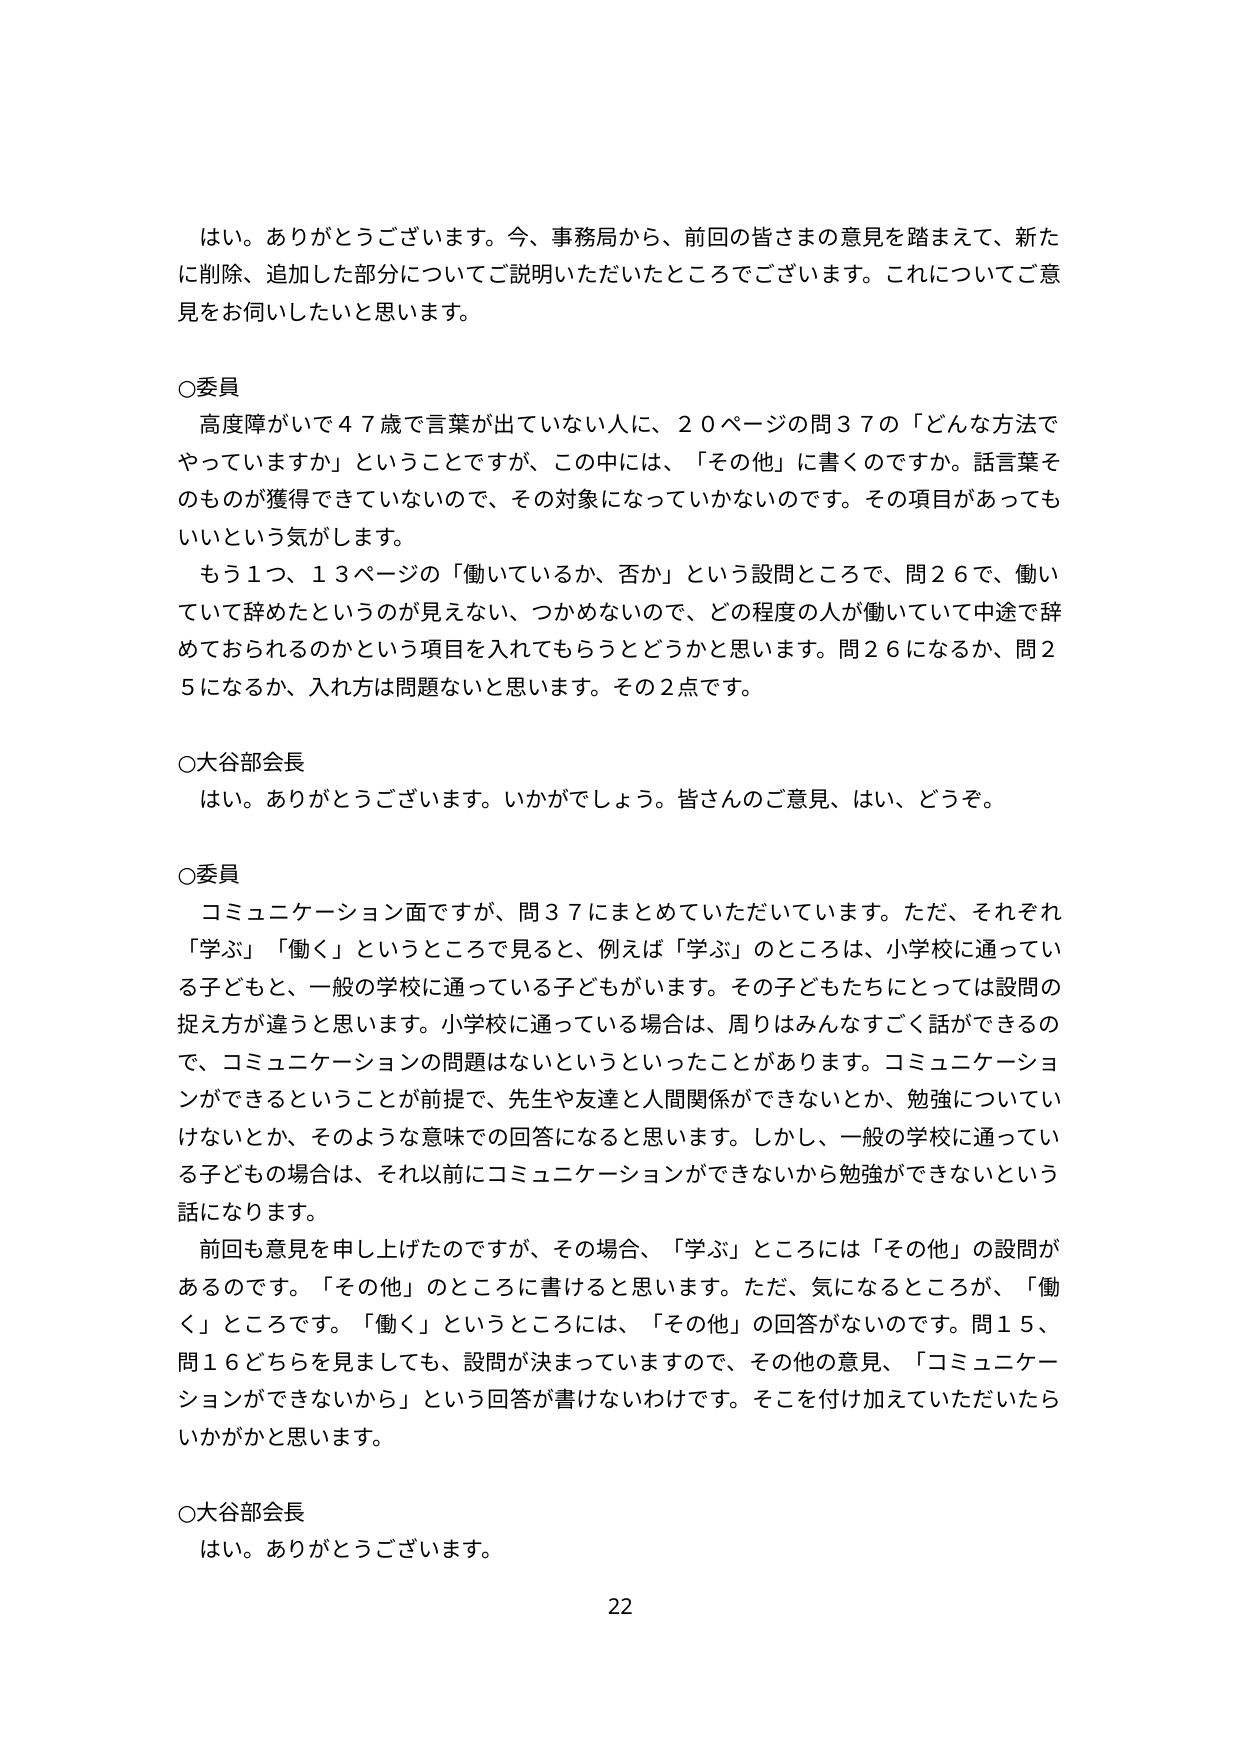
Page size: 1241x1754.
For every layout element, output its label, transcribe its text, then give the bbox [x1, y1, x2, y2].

text 前回も意見を申し上げたのですが、その場合、「学ぶ」ところには「その他」の設問があるのです。「その他」のところに書けると思います。ただ、気になるところが、「働く」ところです。「働く」というところには、「その他」の回答がないのです。問１５、問１６どちらを見ましても、設問が決まっていますので、その他の意見、「コミュニケーションができないから」という回答が書けないわけです。そこを付け加えていただいたらいかがかと思います。 [177, 1229, 1063, 1454]
text ○委員 [177, 367, 1063, 404]
text もう１つ、１３ページの「働いているか、否か」という設問ところで、問２６で、働いていて辞めたというのが見えない、つかめないので、どの程度の人が働いていて中途で辞めておられるのかという項目を入れてもらうとどうかと思います。問２６になるか、問２５になるか、入れ方は問題ないと思います。その２点です。 [177, 554, 1063, 704]
text はい。ありがとうございます。今、事務局から、前回の皆さまの意見を踏まえて、新たに削除、追加した部分についてご説明いただいたところでございます。これについてご意見をお伺いしたいと思います。 [177, 217, 1063, 329]
text 高度障がいで４７歳で言葉が出ていない人に、２０ページの問３７の「どんな方法でやっていますか」ということですが、この中には、「その他」に書くのですか。話言葉そのものが獲得できていないので、その対象になっていかないのです。その項目があってもいいという気がします。 [177, 404, 1063, 554]
text ○委員 [177, 854, 1063, 892]
text はい。ありがとうございます。 [177, 1529, 1063, 1567]
text はい。ありがとうございます。いかがでしょう。皆さんのご意見、はい、どうぞ。 [177, 779, 1063, 817]
text ○大谷部会長 [177, 742, 1063, 779]
text コミュニケーション面ですが、問３７にまとめていただいています。ただ、それぞれ「学ぶ」「働く」というところで見ると、例えば「学ぶ」のところは、小学校に通っている子どもと、一般の学校に通っている子どもがいます。その子どもたちにとっては設問の捉え方が違うと思います。小学校に通っている場合は、周りはみんなすごく話ができるので、コミュニケーションの問題はないというといったことがあります。コミュニケーションができるということが前提で、先生や友達と人間関係ができないとか、勉強についていけないとか、そのような意味での回答になると思います。しかし、一般の学校に通っている子どもの場合は、それ以前にコミュニケーションができないから勉強ができないという話になります。 [177, 892, 1063, 1229]
text ○大谷部会長 [177, 1492, 1063, 1529]
